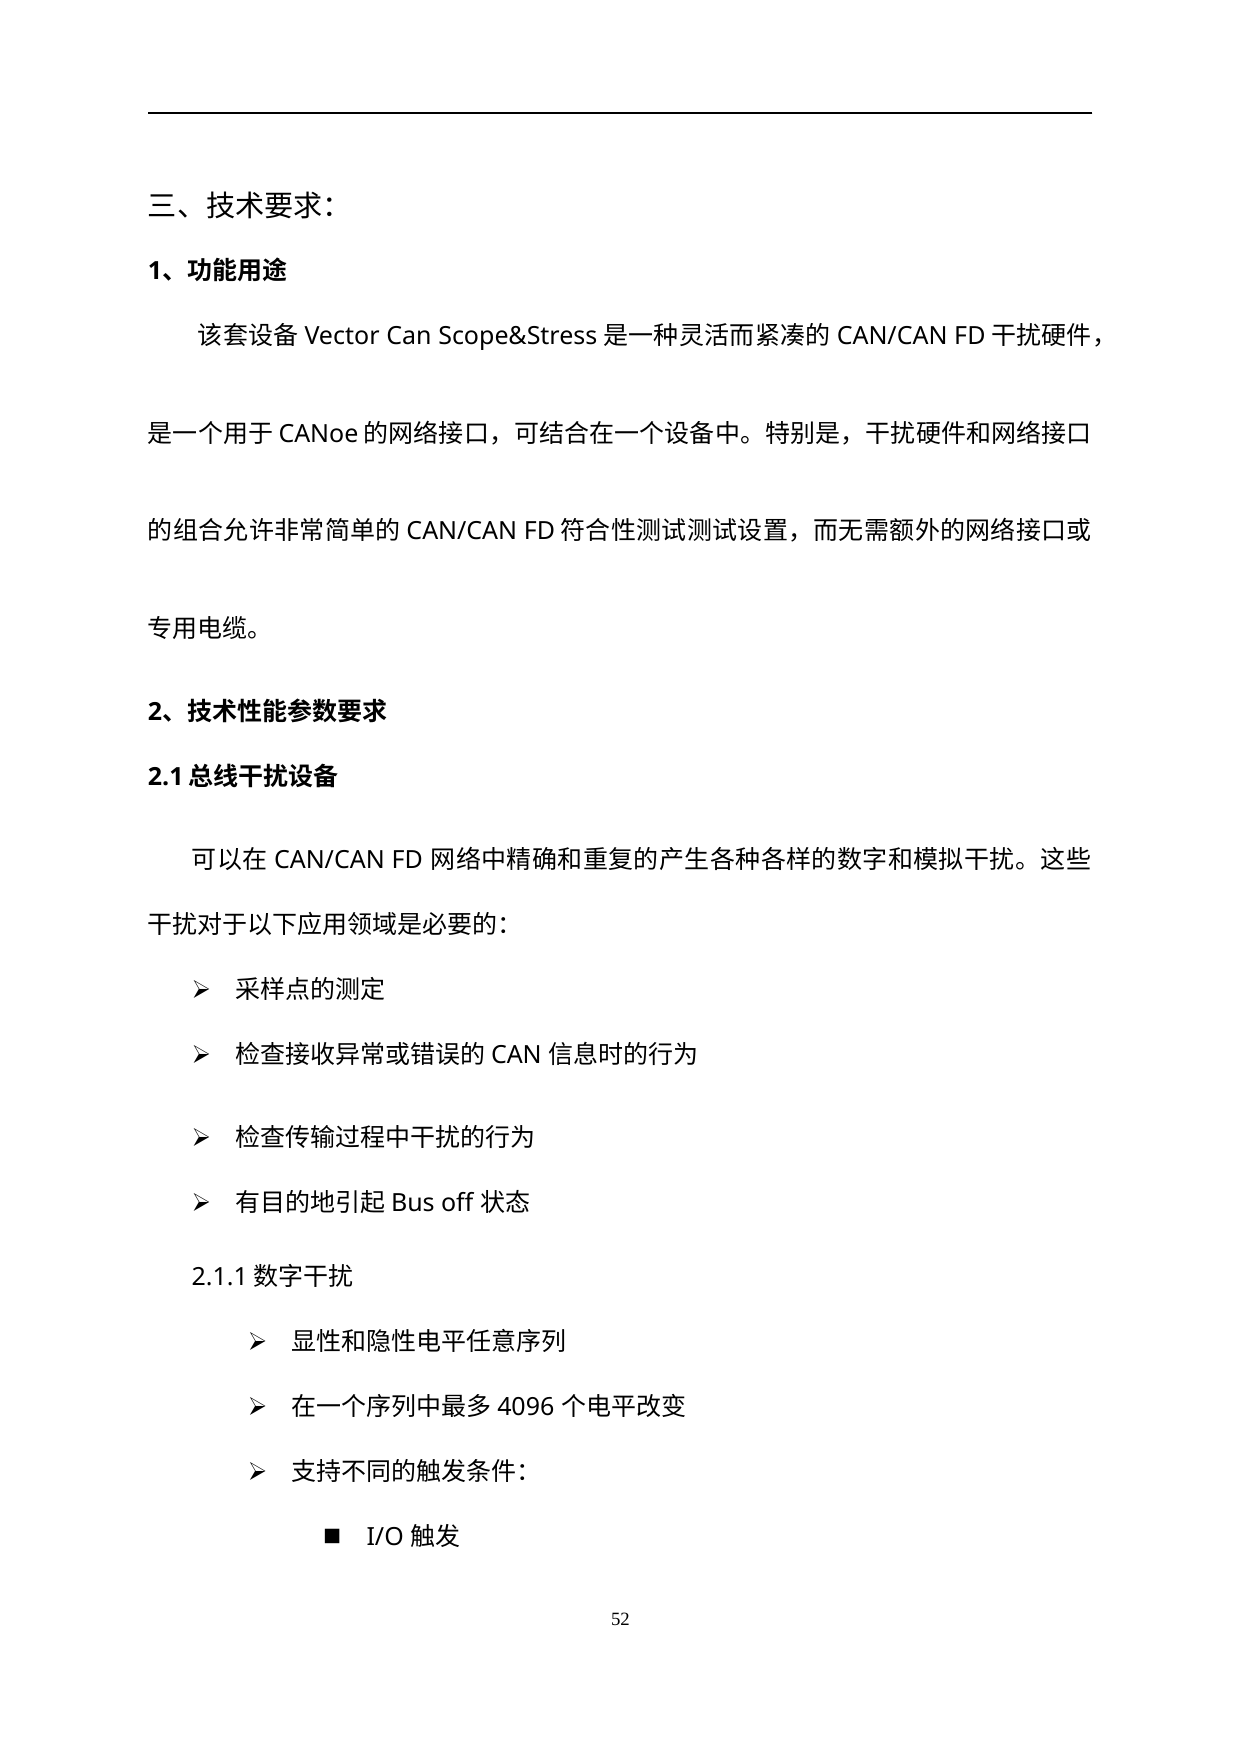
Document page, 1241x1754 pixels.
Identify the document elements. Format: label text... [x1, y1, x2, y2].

list I/O 触发 [323, 1502, 1092, 1567]
text 该套设备Vector Can Scope&Stress是一种灵活而紧凑的CAN/CAN FD干扰硬件，是一个用于CANoe的网络接口，可结合在一个设备中。特别是，干扰硬件和网络接口的组合允许非常简单的CAN/CAN FD符合性测试测试设置，而无需额外的网络接口或专用电缆。 [148, 301, 1092, 659]
text 可以在 CAN/CAN FD 网络中精确和重复的产生各种各样的数字和模拟干扰。这些干扰对于以下应用领域是必要的： [148, 825, 1092, 955]
list 检查接收异常或错误的 CAN 信息时的行为 [191, 1020, 1092, 1085]
list 采样点的测定 [191, 955, 1092, 1020]
list 显性和隐性电平任意序列 [248, 1307, 1092, 1372]
text 1、功能用途 [148, 236, 1092, 301]
text 2、技术性能参数要求 [148, 677, 1092, 742]
list 检查传输过程中干扰的行为 [191, 1103, 1092, 1168]
text 三、技术要求： [148, 171, 1092, 236]
list 有目的地引起 Bus off 状态 [191, 1168, 1092, 1233]
list 支持不同的触发条件： [248, 1437, 1092, 1502]
list 在一个序列中最多 4096 个电平改变 [248, 1372, 1092, 1437]
text 2.1总线干扰设备 [148, 742, 1092, 807]
text 2.1.1数字干扰 [148, 1242, 1092, 1307]
